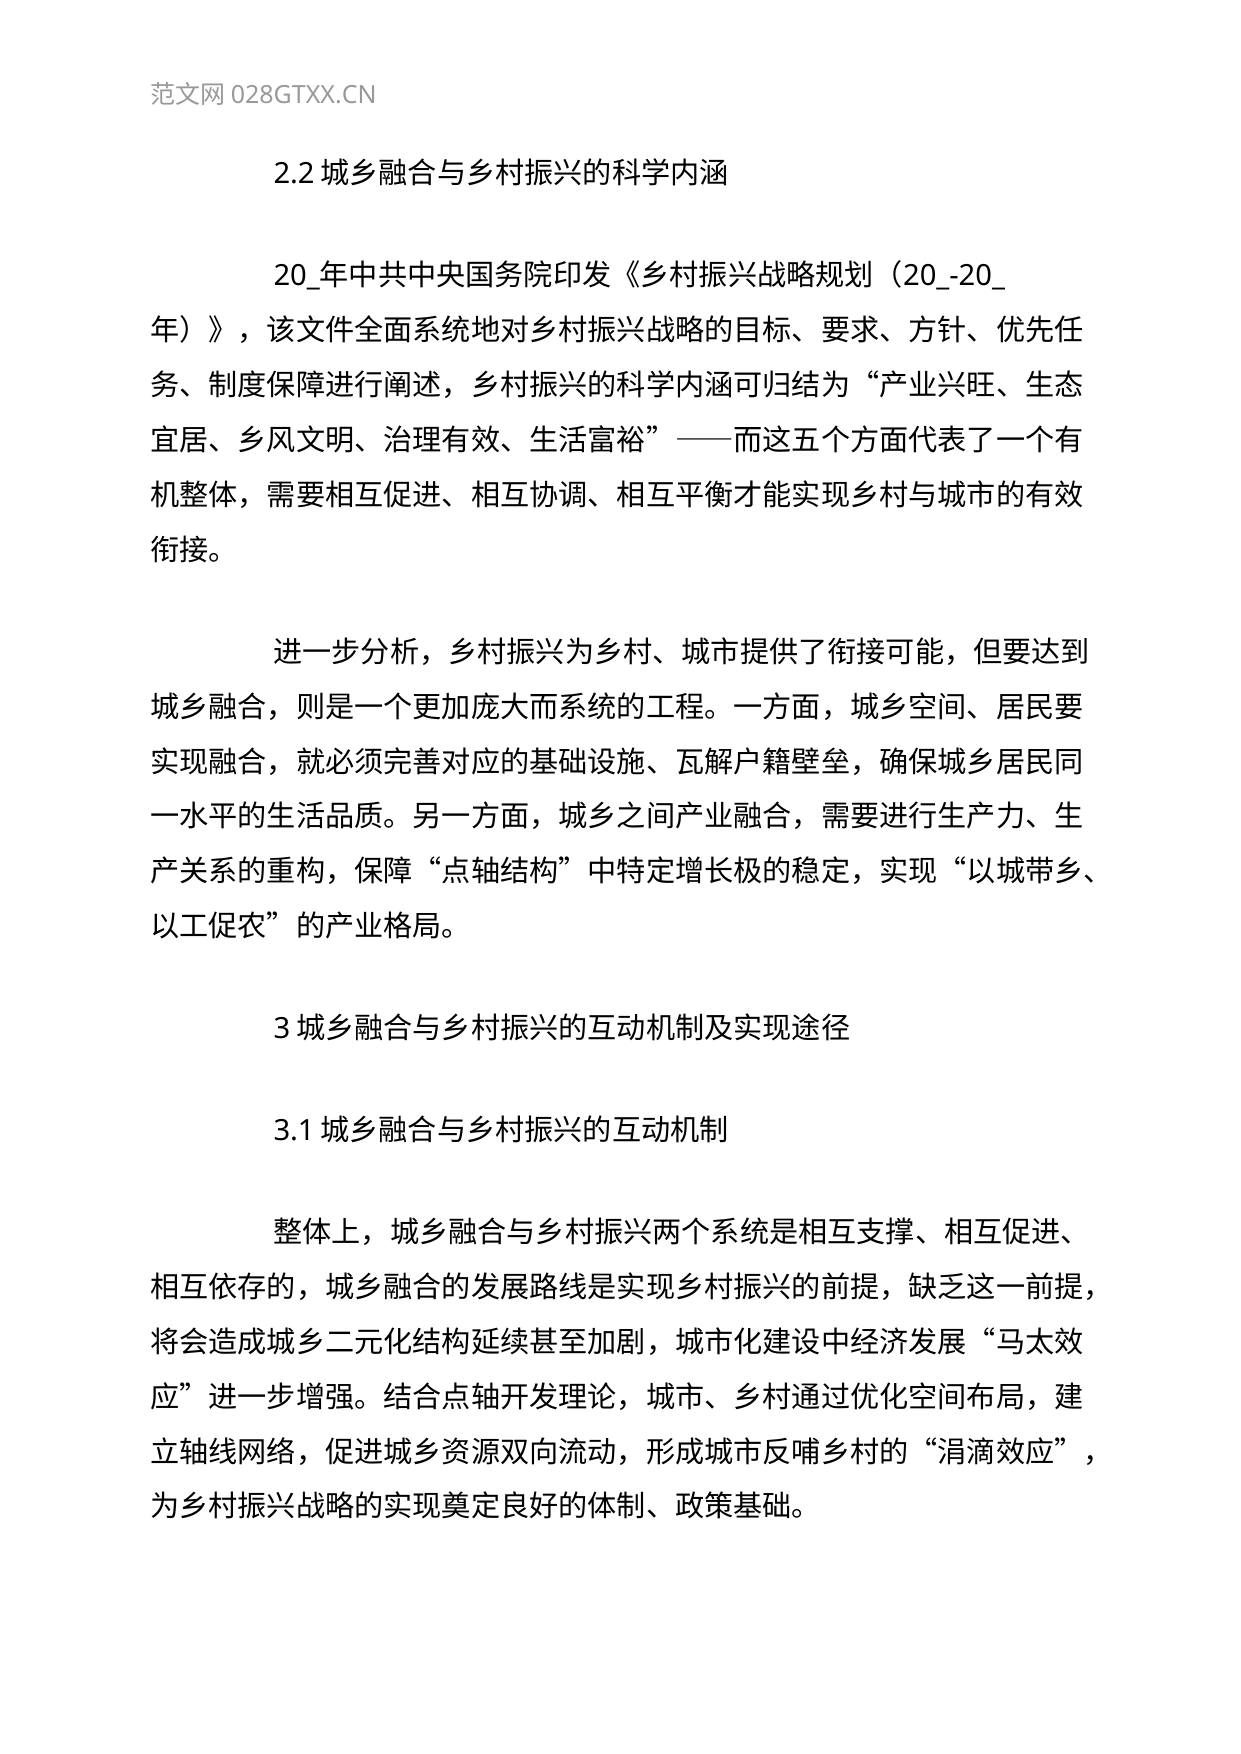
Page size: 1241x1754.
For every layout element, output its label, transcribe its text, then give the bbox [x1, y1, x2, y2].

text 整体上，城乡融合与乡村振兴两个系统是相互支撑、相互促进、相互依存的，城乡融合的发展路线是实现乡村振兴的前提，缺乏这一前提，将会造成城乡二元化结构延续甚至加剧，城市化建设中经济发展“马太效应”进一步增强。结合点轴开发理论，城市、乡村通过优化空间布局，建立轴线网络，促进城乡资源双向流动，形成城市反哺乡村的“涓滴效应”，为乡村振兴战略的实现奠定良好的体制、政策基础。 [150, 1208, 1090, 1525]
text 进一步分析，乡村振兴为乡村、城市提供了衔接可能，但要达到城乡融合，则是一个更加庞大而系统的工程。一方面，城乡空间、居民要实现融合，就必须完善对应的基础设施、瓦解户籍壁垒，确保城乡居民同一水平的生活品质。另一方面，城乡之间产业融合，需要进行生产力、生产关系的重构，保障“点轴结构”中特定增长极的稳定，实现“以城带乡、以工促农”的产业格局。 [150, 628, 1090, 945]
text 3.1城乡融合与乡村振兴的互动机制 [150, 1107, 1090, 1149]
text 20_年中共中央国务院印发《乡村振兴战略规划（20_-20_年）》，该文件全面系统地对乡村振兴战略的目标、要求、方针、优先任务、制度保障进行阐述，乡村振兴的科学内涵可归结为“产业兴旺、生态宜居、乡风文明、治理有效、生活富裕”——而这五个方面代表了一个有机整体，需要相互促进、相互协调、相互平衡才能实现乡村与城市的有效衔接。 [150, 252, 1090, 569]
text 2.2城乡融合与乡村振兴的科学内涵 [150, 150, 1090, 192]
text 3城乡融合与乡村振兴的互动机制及实现途径 [150, 1004, 1090, 1047]
